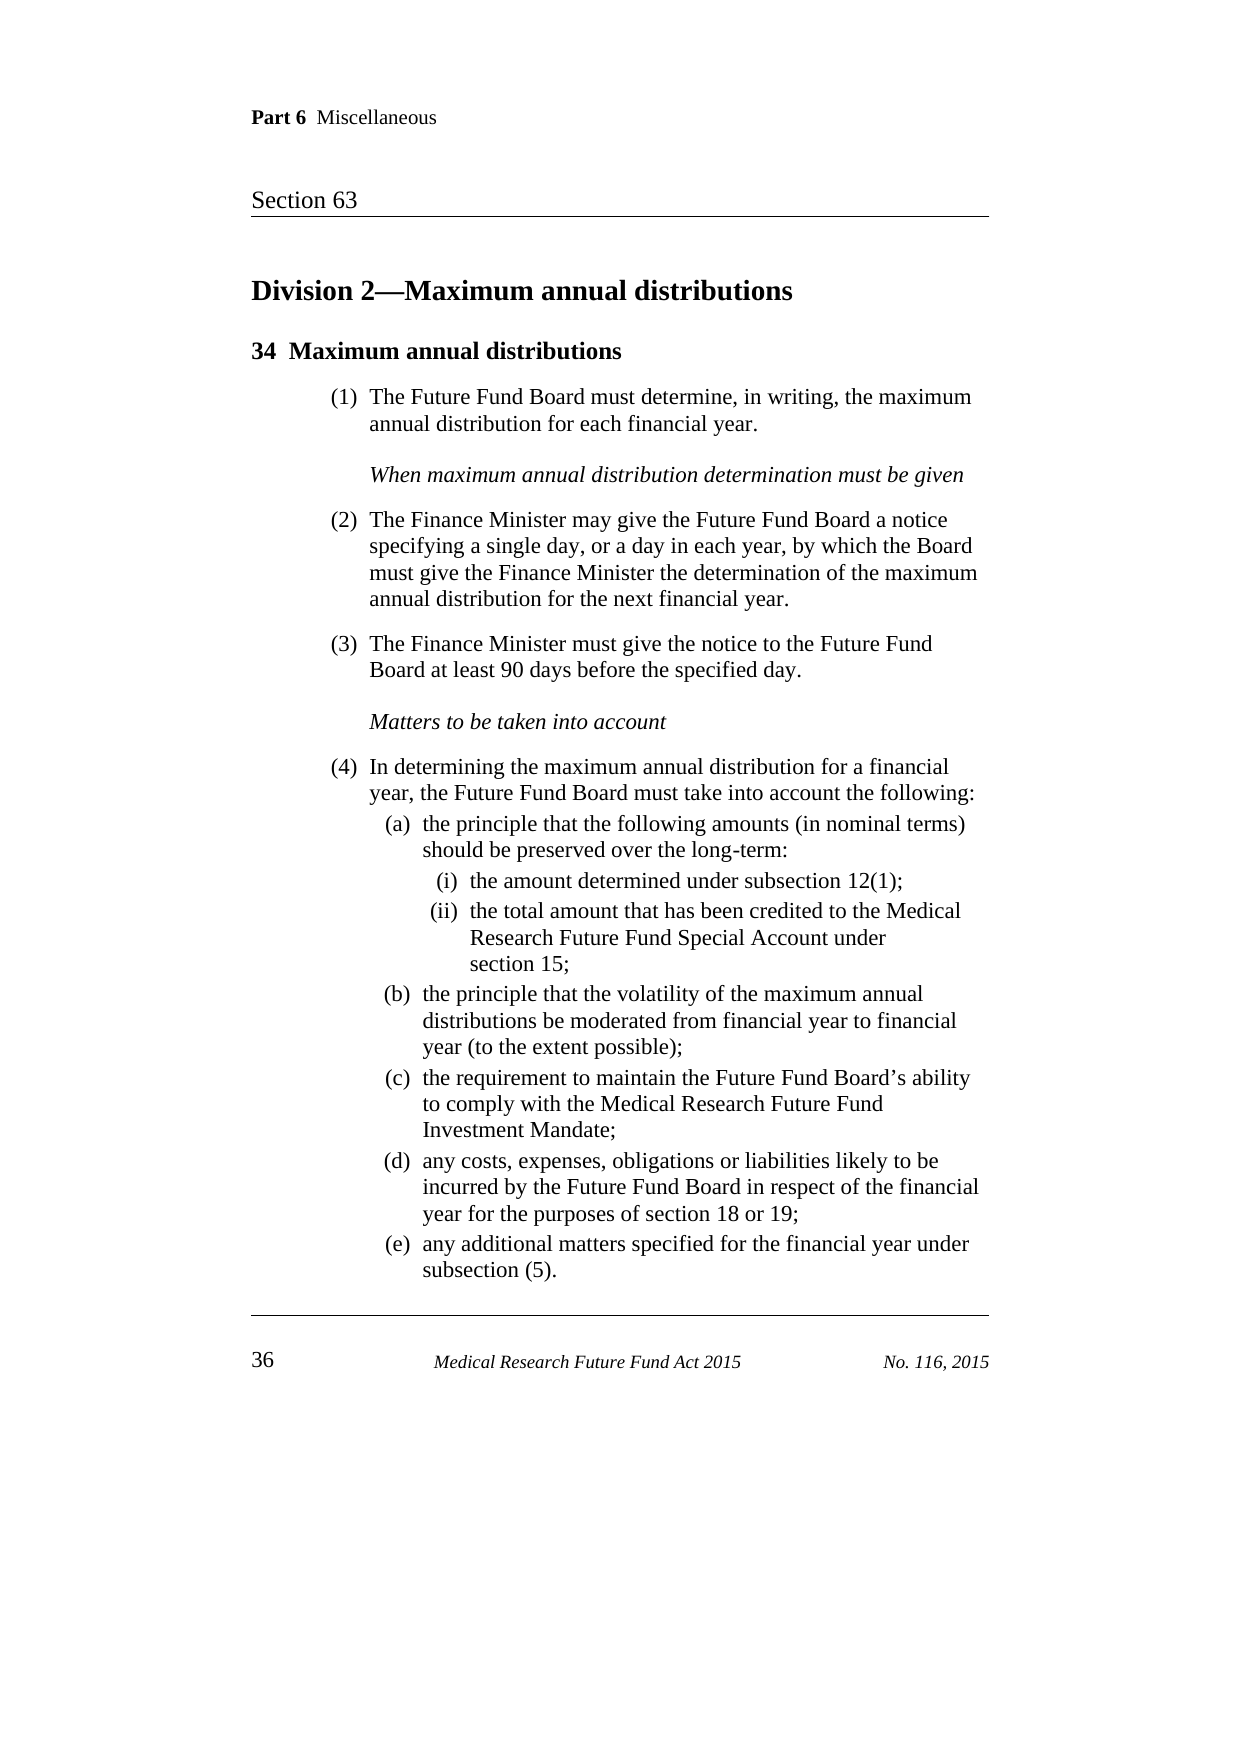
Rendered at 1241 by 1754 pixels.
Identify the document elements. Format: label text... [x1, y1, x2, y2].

text Division 2—Maximum annual distributions [251, 273, 989, 307]
text (1) The Future Fund Board must determine, in writing, the maximum annual distribution for each financial year. [251, 383, 989, 436]
text (d) any costs, expenses, obligations or liabilities likely to be incurred by the Future Fund Board in respect of the financial year for the purposes of section 18 or 19; [251, 1147, 989, 1226]
text (i) the amount determined under subsection 12(1); [251, 867, 989, 893]
text (c) the requirement to maintain the Future Fund Board’s ability to comply with the Medical Research Future Fund Investment Mandate; [251, 1064, 989, 1143]
text When maximum annual distribution determination must be given [369, 461, 989, 487]
text (a) the principle that the following amounts (in nominal terms) should be preserved over the long-term: [251, 810, 989, 863]
text Matters to be taken into account [369, 708, 989, 734]
text (ii) the total amount that has been credited to the Medical Research Future Fund Special Account under section 15; [251, 897, 989, 976]
text (b) the principle that the volatility of the maximum annual distributions be moderated from financial year to financial year (to the extent possible); [251, 981, 989, 1059]
text (e) any additional matters specified for the financial year under subsection (5). [251, 1230, 989, 1283]
text (2) The Finance Minister may give the Future Fund Board a notice specifying a single day, or a day in each year, by which the Board must give the Finance Minister the determination of the maximum annual distribution for the next financial year. [251, 506, 989, 611]
text 34 Maximum annual distributions [251, 336, 989, 364]
text (3) The Finance Minister must give the notice to the Future Fund Board at least 90 days before the specified day. [251, 630, 989, 683]
text (4) In determining the maximum annual distribution for a financial year, the Future Fund Board must take into account the following: [251, 753, 989, 806]
